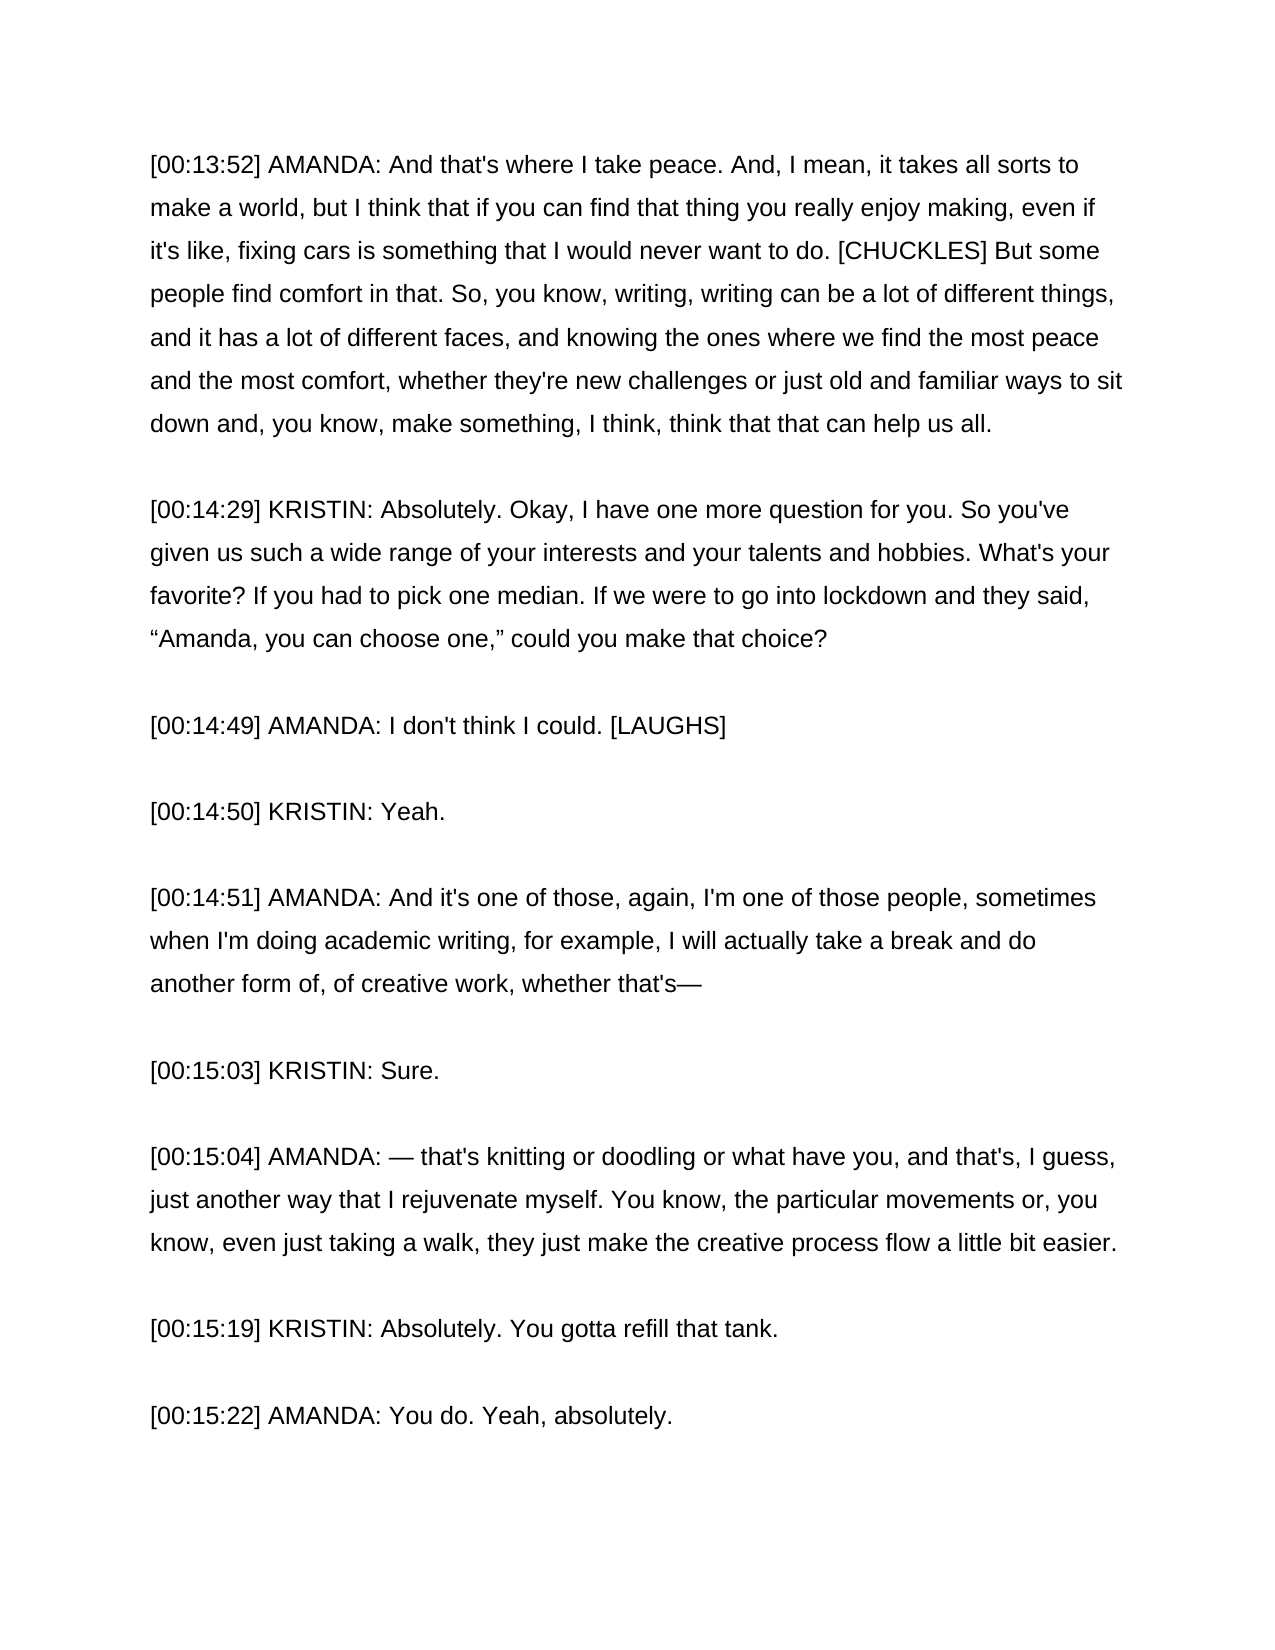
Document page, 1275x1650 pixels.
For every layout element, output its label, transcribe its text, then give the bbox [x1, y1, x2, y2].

text [00:15:19] KRISTIN: Absolutely. You gotta refill that tank. [150, 1314, 1125, 1343]
text [00:14:51] AMANDA: And it's one of those, again, I'm one of those people, sometimes when I'm doing academic writing, for example, I will actually take a break and do another form of, of creative work, whether that's— [150, 883, 1125, 998]
text [00:15:03] KRISTIN: Sure. [150, 1056, 1125, 1084]
text [00:14:29] KRISTIN: Absolutely. Okay, I have one more question for you. So you've given us such a wide range of your interests and your talents and hobbies. What's your favorite? If you had to pick one median. If we were to go into lockdown and they said, “Amanda, you can choose one,” could you make that choice? [150, 495, 1125, 653]
text [00:15:22] AMANDA: You do. Yeah, absolutely. [150, 1401, 1125, 1429]
text [00:14:49] AMANDA: I don't think I could. [LAUGHS] [150, 711, 1125, 739]
text [00:15:04] AMANDA: — that's knitting or doodling or what have you, and that's, I guess, just another way that I rejuvenate myself. You know, the particular movements or, you know, even just taking a walk, they just make the creative process flow a little bit easier. [150, 1142, 1125, 1257]
text [00:13:52] AMANDA: And that's where I take peace. And, I mean, it takes all sorts to make a world, but I think that if you can find that thing you really enjoy making, even if it's like, fixing cars is something that I would never want to do. [CHUCKLES] But some people find comfort in that. So, you know, writing, writing can be a lot of different things, and it has a lot of different faces, and knowing the ones where we find the most peace and the most comfort, whether they're new challenges or just old and familiar ways to sit down and, you know, make something, I think, think that that can help us all. [150, 150, 1125, 437]
text [00:14:50] KRISTIN: Yeah. [150, 797, 1125, 826]
